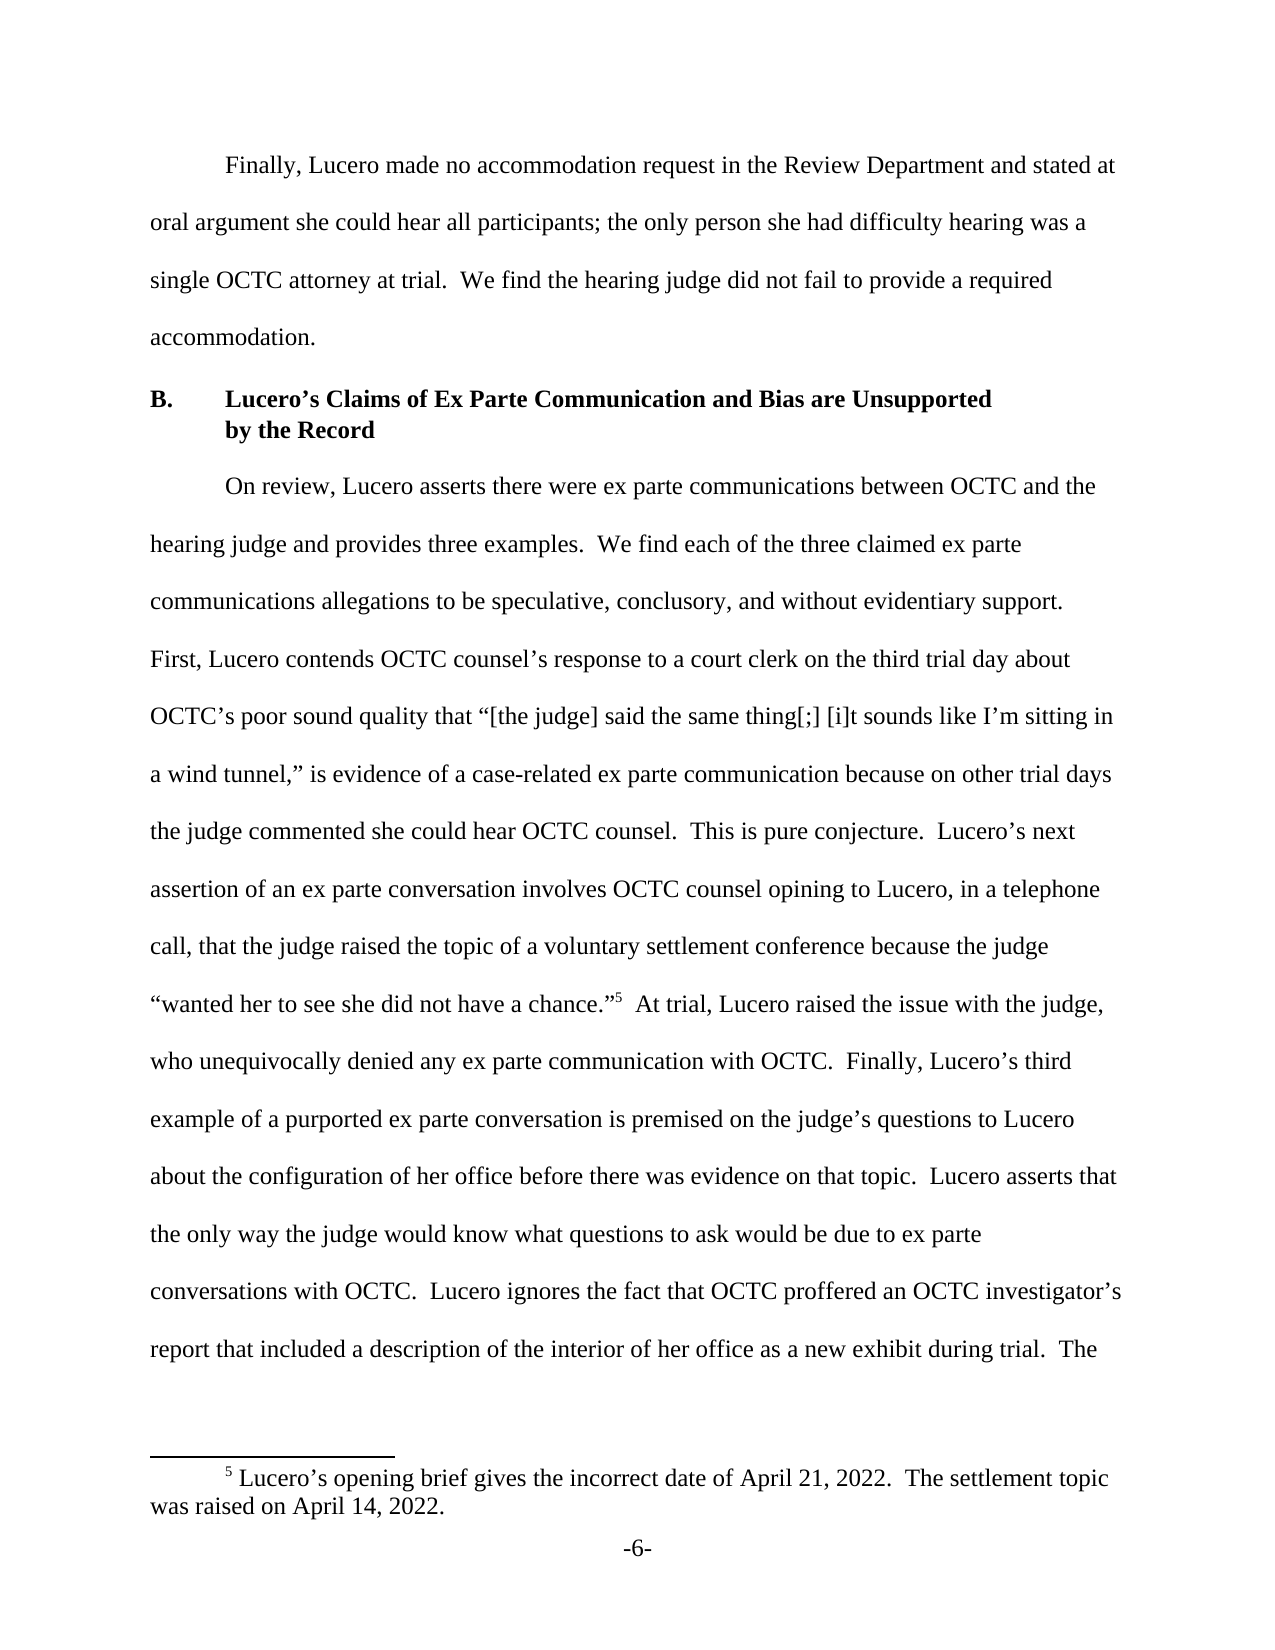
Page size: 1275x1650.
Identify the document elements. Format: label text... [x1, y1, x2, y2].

text Finally, Lucero made no accommodation request in the Review Department and stated at oral argument she could hear all participants; the only person she had difficulty hearing was a single OCTC attorney at trial. We find the hearing judge did not fail to provide a required accommodation. [150, 150, 1125, 351]
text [150, 471, 1125, 1362]
subtitle Lucero’s Claims of Ex Parte Communication and Bias are Unsupported by the Record [150, 384, 1125, 444]
